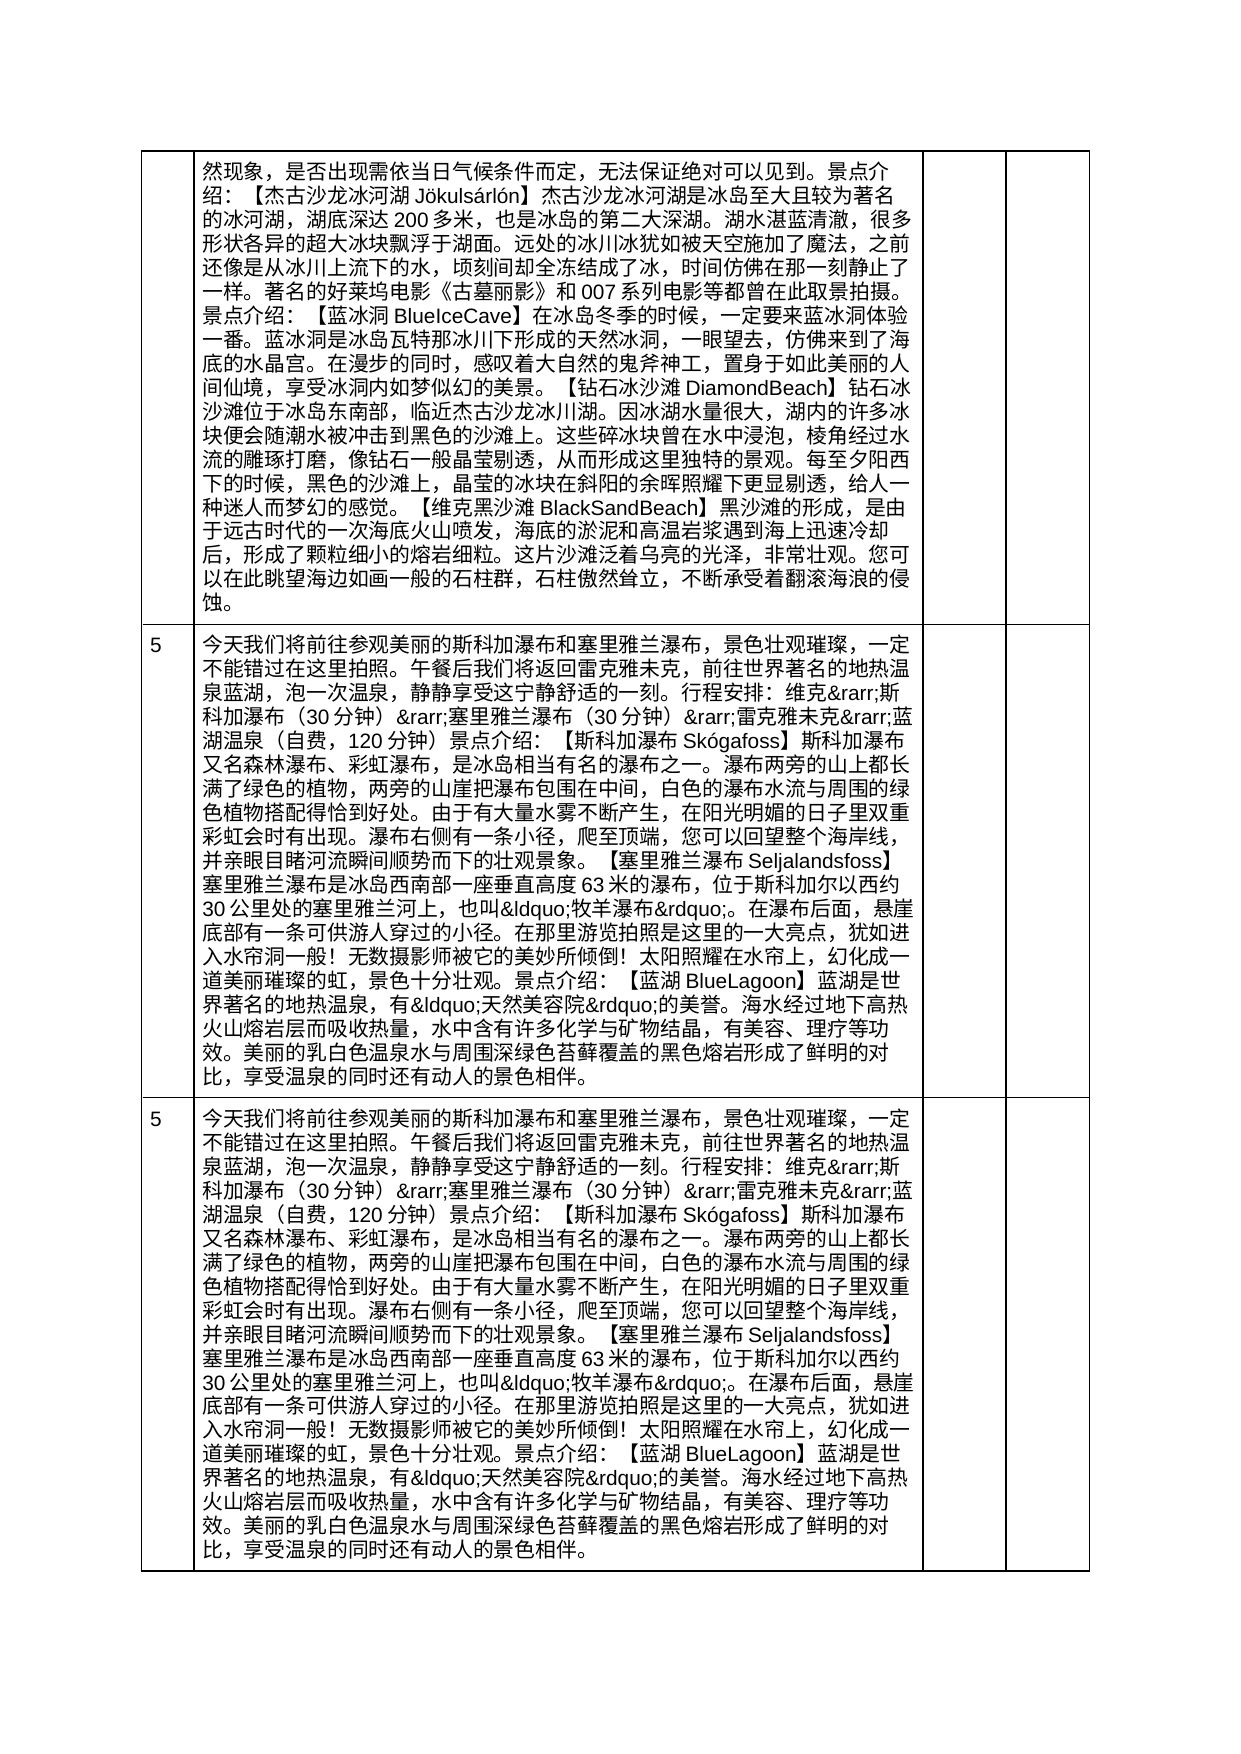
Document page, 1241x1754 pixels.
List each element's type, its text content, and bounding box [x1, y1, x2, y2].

table_cell [1007, 152, 1089, 623]
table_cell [195, 152, 922, 623]
table_cell 5 [142, 1098, 193, 1570]
table_cell 4 [142, 152, 193, 623]
table_cell [924, 1098, 1005, 1570]
table_cell 今天我们将前往参观美丽的斯科加瀑布和塞里雅兰瀑布，景色壮观璀璨，一定不能错过在这里拍照。午餐后我们将返回雷克雅未克，前往世界著名的地热温泉蓝湖，泡一次温泉，静静享受这宁静舒适的一刻。行程安排：维克&rarr;斯科加瀑布（30分钟）&rarr;塞里雅兰瀑布（30分钟）&rarr;雷克雅未克&rarr;蓝湖温泉（自费，120分钟）景点介绍：【斯科加瀑布Skógafoss】斯科加瀑布又名森林瀑布、彩虹瀑布，是冰岛相当有名的瀑布之一。瀑布两旁的山上都长满了绿色的植物，两旁的山崖把瀑布包围在中间，白色的瀑布水流与周围的绿色植物搭配得恰到好处。由于有大量水雾不断产生，在阳光明媚的日子里双重彩虹会时有出现。瀑布右侧有一条小径，爬至顶端，您可以回望整个海岸线，并亲眼目睹河流瞬间顺势而下的壮观景象。【塞里雅兰瀑布Seljalandsfoss】塞里雅兰瀑布是冰岛西南部一座垂直高度63米的瀑布，位于斯科加尔以西约30公里处的塞里雅兰河上，也叫&ldquo;牧羊瀑布&rdquo;。在瀑布后面，悬崖底部有一条可供游人穿过的小径。在那里游览拍照是这里的一大亮点，犹如进入水帘洞一般！无数摄影师被它的美妙所倾倒！太阳照耀在水帘上，幻化成一道美丽璀璨的虹，景色十分壮观。景点介绍：【蓝湖BlueLagoon】蓝湖是世界著名的地热温泉，有&ldquo;天然美容院&rdquo;的美誉。海水经过地下高热火山熔岩层而吸收热量，水中含有许多化学与矿物结晶，有美容、理疗等功效。美丽的乳白色温泉水与周围深绿色苔藓覆盖的黑色熔岩形成了鲜明的对比，享受温泉的同时还有动人的景色相伴。 [195, 625, 922, 1097]
table_cell 今天我们将前往参观美丽的斯科加瀑布和塞里雅兰瀑布，景色壮观璀璨，一定不能错过在这里拍照。午餐后我们将返回雷克雅未克，前往世界著名的地热温泉蓝湖，泡一次温泉，静静享受这宁静舒适的一刻。行程安排：维克&rarr;斯科加瀑布（30分钟）&rarr;塞里雅兰瀑布（30分钟）&rarr;雷克雅未克&rarr;蓝湖温泉（自费，120分钟）景点介绍：【斯科加瀑布Skógafoss】斯科加瀑布又名森林瀑布、彩虹瀑布，是冰岛相当有名的瀑布之一。瀑布两旁的山上都长满了绿色的植物，两旁的山崖把瀑布包围在中间，白色的瀑布水流与周围的绿色植物搭配得恰到好处。由于有大量水雾不断产生，在阳光明媚的日子里双重彩虹会时有出现。瀑布右侧有一条小径，爬至顶端，您可以回望整个海岸线，并亲眼目睹河流瞬间顺势而下的壮观景象。【塞里雅兰瀑布Seljalandsfoss】塞里雅兰瀑布是冰岛西南部一座垂直高度63米的瀑布，位于斯科加尔以西约30公里处的塞里雅兰河上，也叫&ldquo;牧羊瀑布&rdquo;。在瀑布后面，悬崖底部有一条可供游人穿过的小径。在那里游览拍照是这里的一大亮点，犹如进入水帘洞一般！无数摄影师被它的美妙所倾倒！太阳照耀在水帘上，幻化成一道美丽璀璨的虹，景色十分壮观。景点介绍：【蓝湖BlueLagoon】蓝湖是世界著名的地热温泉，有&ldquo;天然美容院&rdquo;的美誉。海水经过地下高热火山熔岩层而吸收热量，水中含有许多化学与矿物结晶，有美容、理疗等功效。美丽的乳白色温泉水与周围深绿色苔藓覆盖的黑色熔岩形成了鲜明的对比，享受温泉的同时还有动人的景色相伴。 [195, 1098, 922, 1570]
table_cell 5 [142, 625, 193, 1097]
table_cell [924, 625, 1005, 1097]
table_cell [924, 152, 1005, 623]
table_cell [1007, 1098, 1089, 1570]
table_cell [1007, 625, 1089, 1097]
